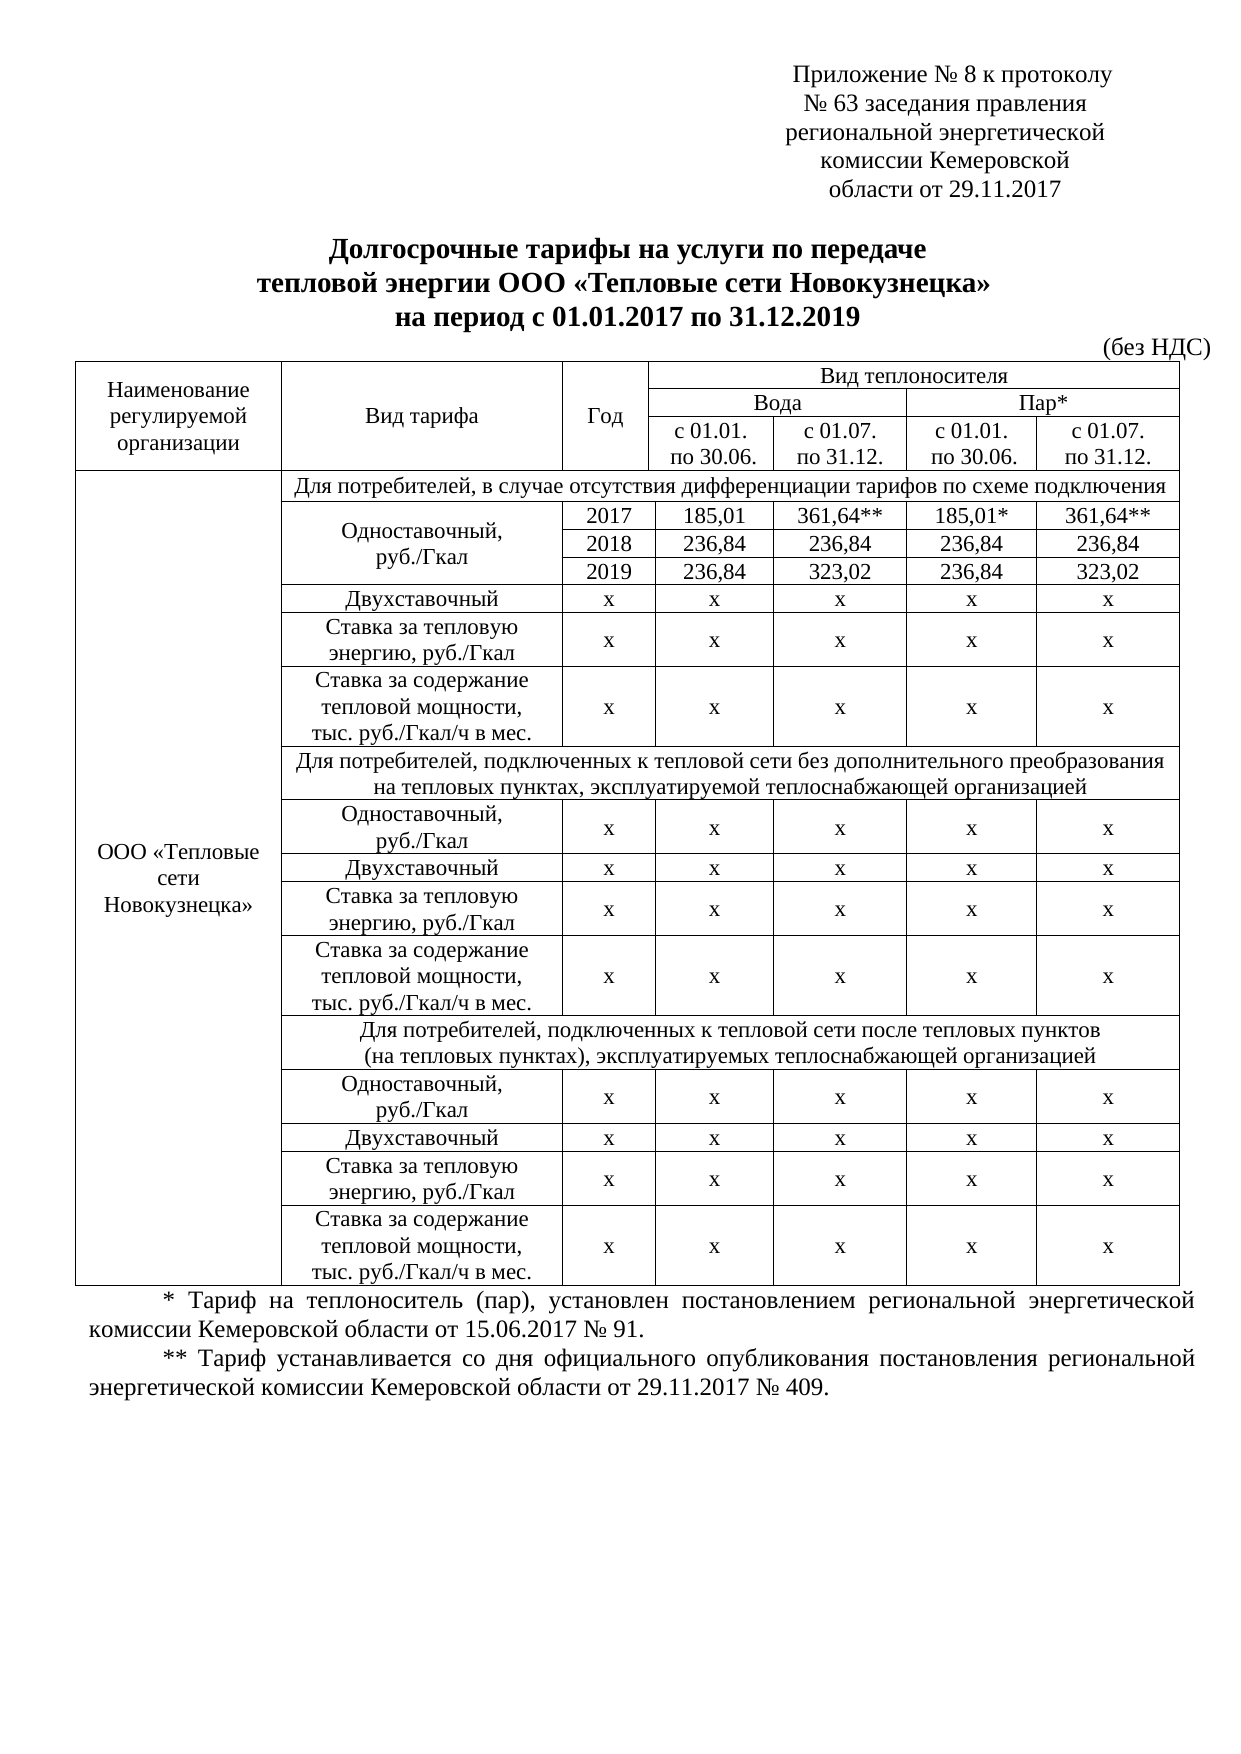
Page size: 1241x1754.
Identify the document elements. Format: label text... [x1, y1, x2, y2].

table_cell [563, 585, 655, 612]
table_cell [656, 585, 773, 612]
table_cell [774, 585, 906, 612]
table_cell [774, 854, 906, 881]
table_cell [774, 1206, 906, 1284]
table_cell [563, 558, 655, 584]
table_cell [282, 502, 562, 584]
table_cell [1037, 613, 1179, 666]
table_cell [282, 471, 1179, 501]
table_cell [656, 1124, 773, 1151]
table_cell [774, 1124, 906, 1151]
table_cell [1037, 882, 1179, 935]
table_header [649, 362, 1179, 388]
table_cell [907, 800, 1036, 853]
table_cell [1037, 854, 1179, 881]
text * Тариф на теплоноситель (пар), установлен постановлением региональной энергетической комиссии Кемеровской области от 15.06.2017 № 91. [89, 1286, 1196, 1343]
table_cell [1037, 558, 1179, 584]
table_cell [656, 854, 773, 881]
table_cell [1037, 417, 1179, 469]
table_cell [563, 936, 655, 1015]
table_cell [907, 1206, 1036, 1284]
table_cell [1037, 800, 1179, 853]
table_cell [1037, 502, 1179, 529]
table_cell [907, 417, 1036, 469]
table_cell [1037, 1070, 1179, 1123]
text комиссии Кемеровской [0, 145, 1181, 174]
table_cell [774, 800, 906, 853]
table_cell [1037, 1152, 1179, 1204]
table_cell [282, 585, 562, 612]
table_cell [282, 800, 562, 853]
text Приложение № 8 к протоколу [0, 59, 1196, 88]
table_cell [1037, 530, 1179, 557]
text (без НДС) [44, 332, 1211, 361]
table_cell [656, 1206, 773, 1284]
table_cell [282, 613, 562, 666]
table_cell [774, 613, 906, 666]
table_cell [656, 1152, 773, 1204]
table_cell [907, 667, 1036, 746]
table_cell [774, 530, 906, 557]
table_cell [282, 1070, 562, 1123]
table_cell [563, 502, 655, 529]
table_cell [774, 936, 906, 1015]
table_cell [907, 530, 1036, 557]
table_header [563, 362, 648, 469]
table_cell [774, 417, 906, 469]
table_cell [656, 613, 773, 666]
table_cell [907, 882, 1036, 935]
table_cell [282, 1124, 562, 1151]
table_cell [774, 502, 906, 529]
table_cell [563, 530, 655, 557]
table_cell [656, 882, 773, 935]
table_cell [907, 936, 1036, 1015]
text тепловой энергии ООО «Тепловые сети Новокузнецка» на период с 01.01.2017 по 31.12.2019 [74, 265, 1181, 332]
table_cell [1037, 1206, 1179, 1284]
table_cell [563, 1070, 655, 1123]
text № 63 заседания правления [0, 88, 1181, 117]
text региональной энергетической [0, 117, 1181, 145]
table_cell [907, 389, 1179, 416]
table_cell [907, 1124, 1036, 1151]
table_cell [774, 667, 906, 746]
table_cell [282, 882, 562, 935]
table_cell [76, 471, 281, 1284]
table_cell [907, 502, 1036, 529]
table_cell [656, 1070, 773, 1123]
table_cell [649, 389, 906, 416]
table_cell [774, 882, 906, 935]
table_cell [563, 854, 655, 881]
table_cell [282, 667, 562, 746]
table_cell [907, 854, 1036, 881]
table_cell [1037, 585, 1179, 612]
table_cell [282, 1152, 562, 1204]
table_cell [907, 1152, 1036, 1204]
text Долгосрочные тарифы на услуги по передаче [74, 232, 1181, 265]
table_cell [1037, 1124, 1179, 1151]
text ** Тариф устанавливается со дня официального опубликования постановления региональной энергетической комиссии Кемеровской области от 29.11.2017 № 409. [89, 1343, 1196, 1401]
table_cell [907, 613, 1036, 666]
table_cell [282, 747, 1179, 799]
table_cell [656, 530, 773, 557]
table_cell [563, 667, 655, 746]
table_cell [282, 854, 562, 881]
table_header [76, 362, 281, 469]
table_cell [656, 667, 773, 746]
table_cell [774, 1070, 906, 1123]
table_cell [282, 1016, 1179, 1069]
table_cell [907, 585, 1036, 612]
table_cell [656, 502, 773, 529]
text области от 29.11.2017 [0, 174, 1181, 203]
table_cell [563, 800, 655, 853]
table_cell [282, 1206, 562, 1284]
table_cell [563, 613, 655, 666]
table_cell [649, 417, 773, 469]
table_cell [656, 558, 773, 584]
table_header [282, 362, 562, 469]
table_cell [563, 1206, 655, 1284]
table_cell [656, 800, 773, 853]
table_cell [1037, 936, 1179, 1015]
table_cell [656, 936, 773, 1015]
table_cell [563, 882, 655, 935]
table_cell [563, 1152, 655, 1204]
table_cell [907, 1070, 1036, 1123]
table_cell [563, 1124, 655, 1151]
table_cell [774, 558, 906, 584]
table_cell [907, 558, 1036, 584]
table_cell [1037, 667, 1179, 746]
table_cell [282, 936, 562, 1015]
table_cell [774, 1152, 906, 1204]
